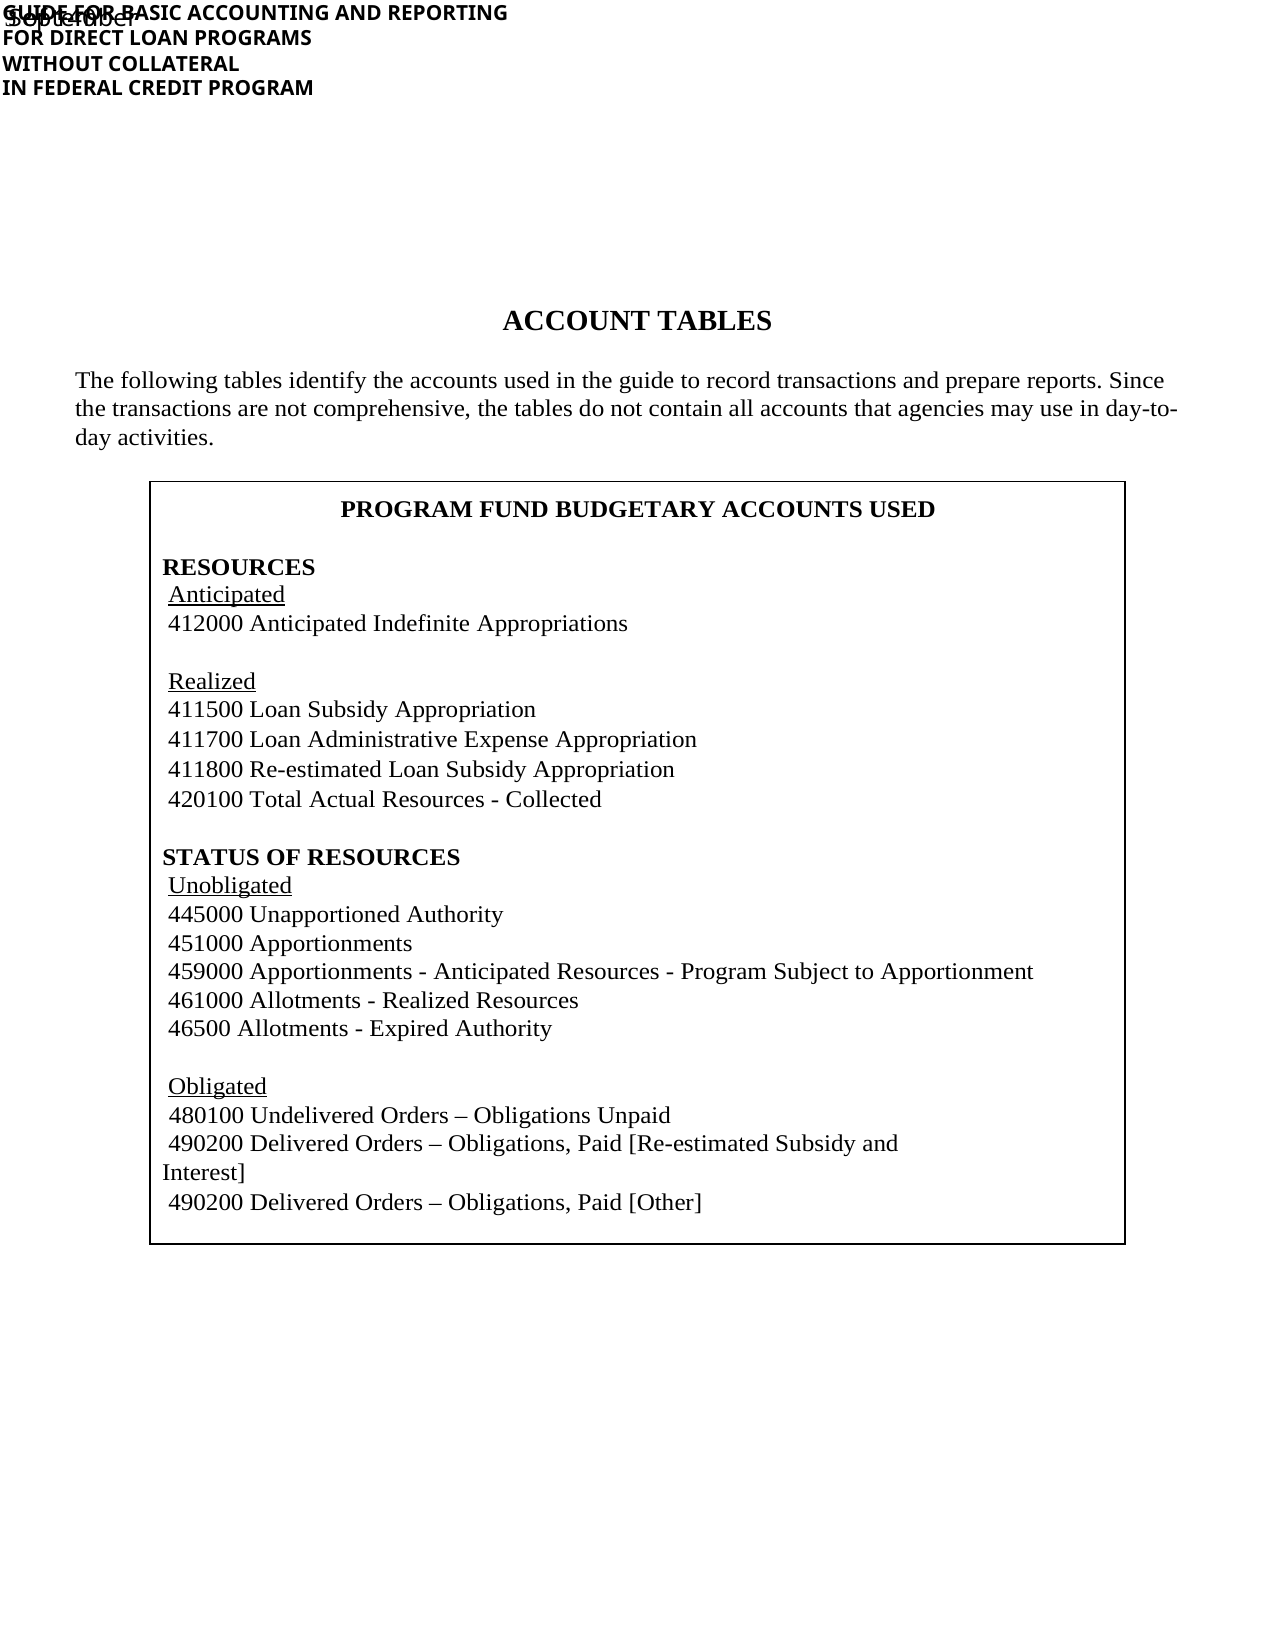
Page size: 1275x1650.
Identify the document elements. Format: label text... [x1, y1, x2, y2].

text The following tables identify the accounts used in the guide to record transactions and prepare reports. Since the transactions are not comprehensive, the tables do not contain all accounts that agencies may use in day-to- day activities. [75, 366, 1183, 450]
subtitle ACCOUNT TABLES [393, 303, 882, 336]
